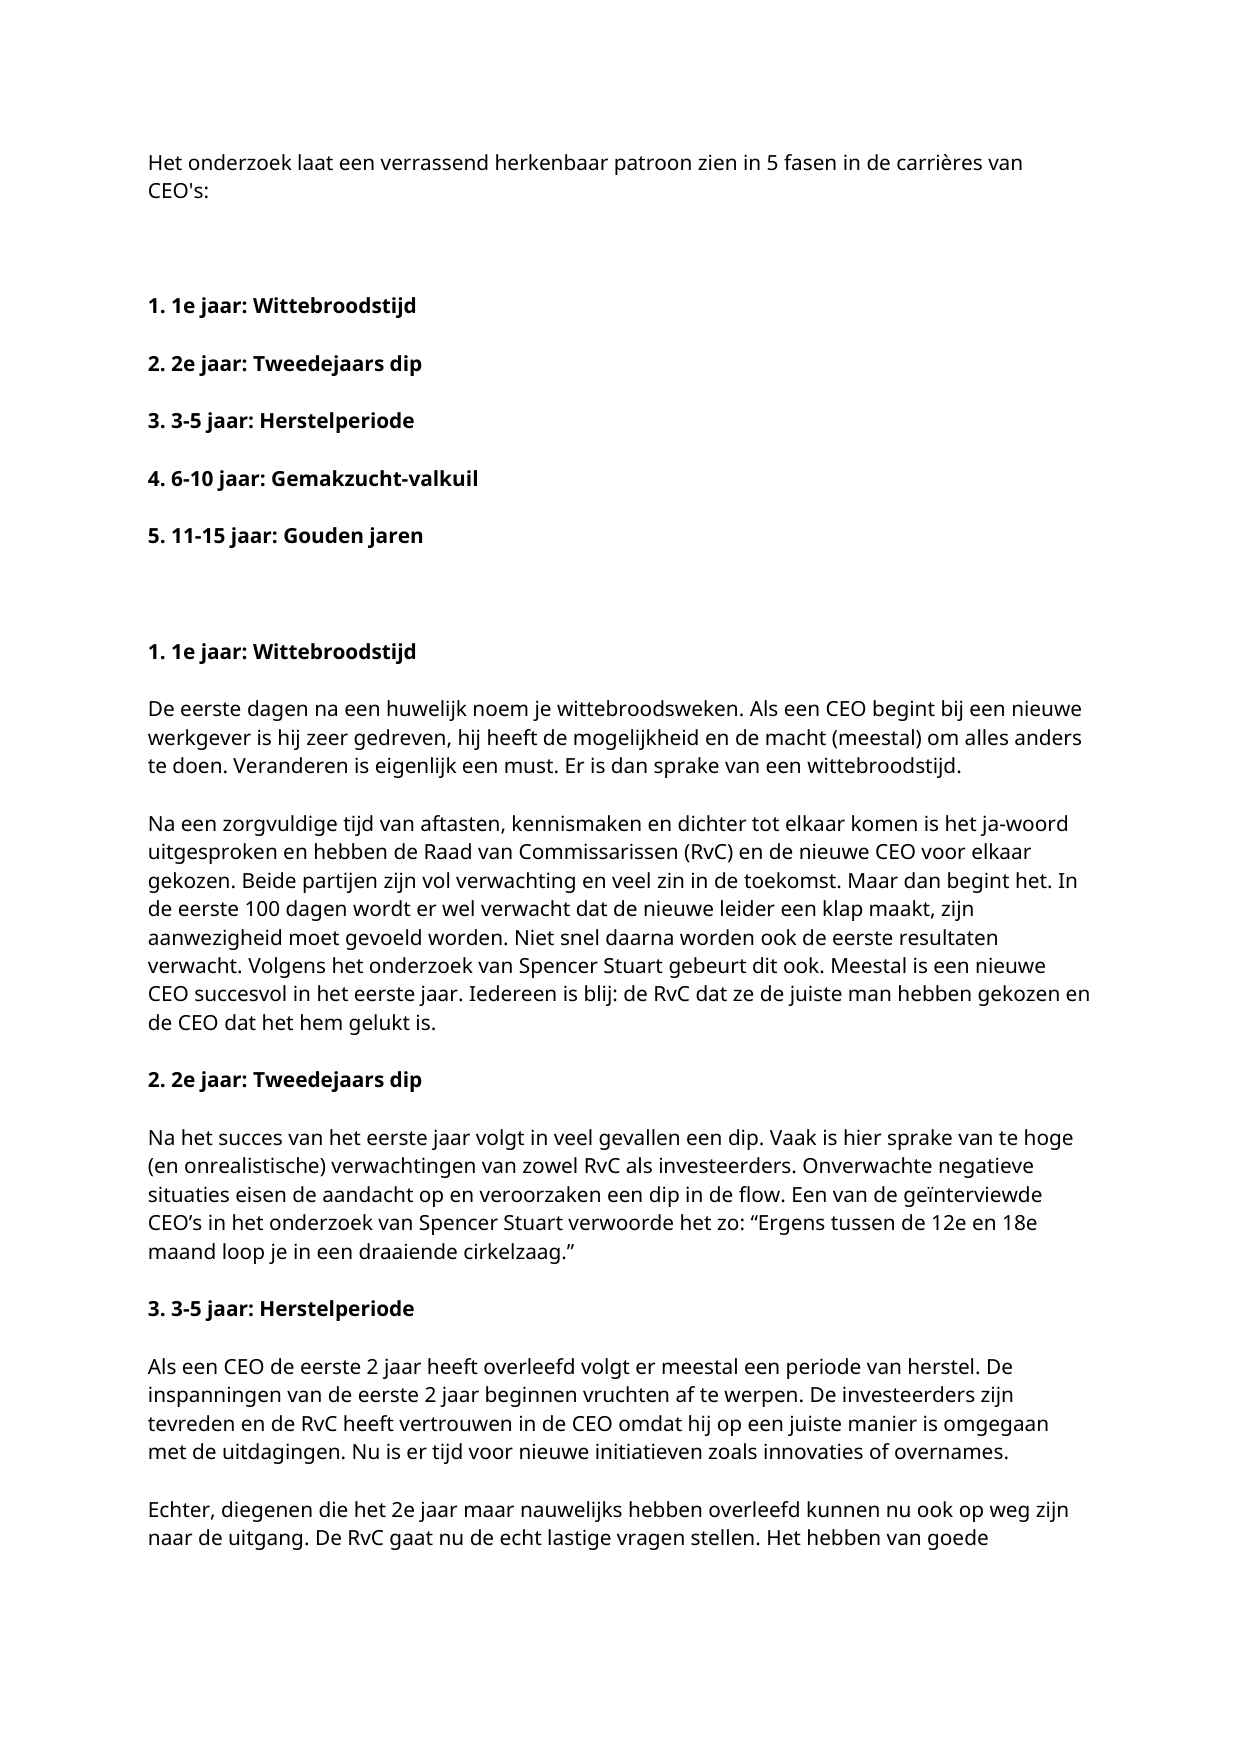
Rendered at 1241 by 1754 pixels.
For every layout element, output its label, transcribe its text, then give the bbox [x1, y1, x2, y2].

text 4. 6-10 jaar: Gemakzucht-valkuil [148, 464, 1093, 492]
text De eerste dagen na een huwelijk noem je wittebroodsweken. Als een CEO begint bij een nieuwe werkgever is hij zeer gedreven, hij heeft de mogelijkheid en de macht (meestal) om alles anders te doen. Veranderen is eigenlijk een must. Er is dan sprake van een wittebroodstijd. [148, 694, 1093, 780]
text 1. 1e jaar: Wittebroodstijd [148, 291, 1093, 320]
text 2. 2e jaar: Tweedejaars dip [148, 1066, 1093, 1094]
text Na het succes van het eerste jaar volgt in veel gevallen een dip. Vaak is hier sprake van te hoge (en onrealistische) verwachtingen van zowel RvC als investeerders. Onverwachte negatieve situaties eisen de aandacht op en veroorzaken een dip in de flow. Een van de geïnterviewde CEO’s in het onderzoek van Spencer Stuart verwoorde het zo: “Ergens tussen de 12e en 18e maand loop je in een draaiende cirkelzaag.” [148, 1123, 1093, 1265]
text Het onderzoek laat een verrassend herkenbaar patroon zien in 5 fasen in de carrières van CEO's: [148, 148, 1093, 204]
text 1. 1e jaar: Wittebroodstijd [148, 637, 1093, 665]
text 3. 3-5 jaar: Herstelperiode [148, 1294, 1093, 1323]
text 5. 11-15 jaar: Gouden jaren [148, 522, 1093, 550]
text Als een CEO de eerste 2 jaar heeft overleefd volgt er meestal een periode van herstel. De inspanningen van de eerste 2 jaar beginnen vruchten af te werpen. De investeerders zijn tevreden en de RvC heeft vertrouwen in de CEO omdat hij op een juiste manier is omgegaan met de uitdagingen. Nu is er tijd voor nieuwe initiatieven zoals innovaties of overnames. [148, 1352, 1093, 1466]
text 2. 2e jaar: Tweedejaars dip [148, 349, 1093, 377]
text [148, 1495, 1093, 1552]
text Na een zorgvuldige tijd van aftasten, kennismaken en dichter tot elkaar komen is het ja-woord uitgesproken en hebben de Raad van Commissarissen (RvC) en de nieuwe CEO voor elkaar gekozen. Beide partijen zijn vol verwachting en veel zin in de toekomst. Maar dan begint het. In de eerste 100 dagen wordt er wel verwacht dat de nieuwe leider een klap maakt, zijn aanwezigheid moet gevoeld worden. Niet snel daarna worden ook de eerste resultaten verwacht. Volgens het onderzoek van Spencer Stuart gebeurt dit ook. Meestal is een nieuwe CEO succesvol in het eerste jaar. Iedereen is blij: de RvC dat ze de juiste man hebben gekozen en de CEO dat het hem gelukt is. [148, 809, 1093, 1036]
text 3. 3-5 jaar: Herstelperiode [148, 406, 1093, 435]
